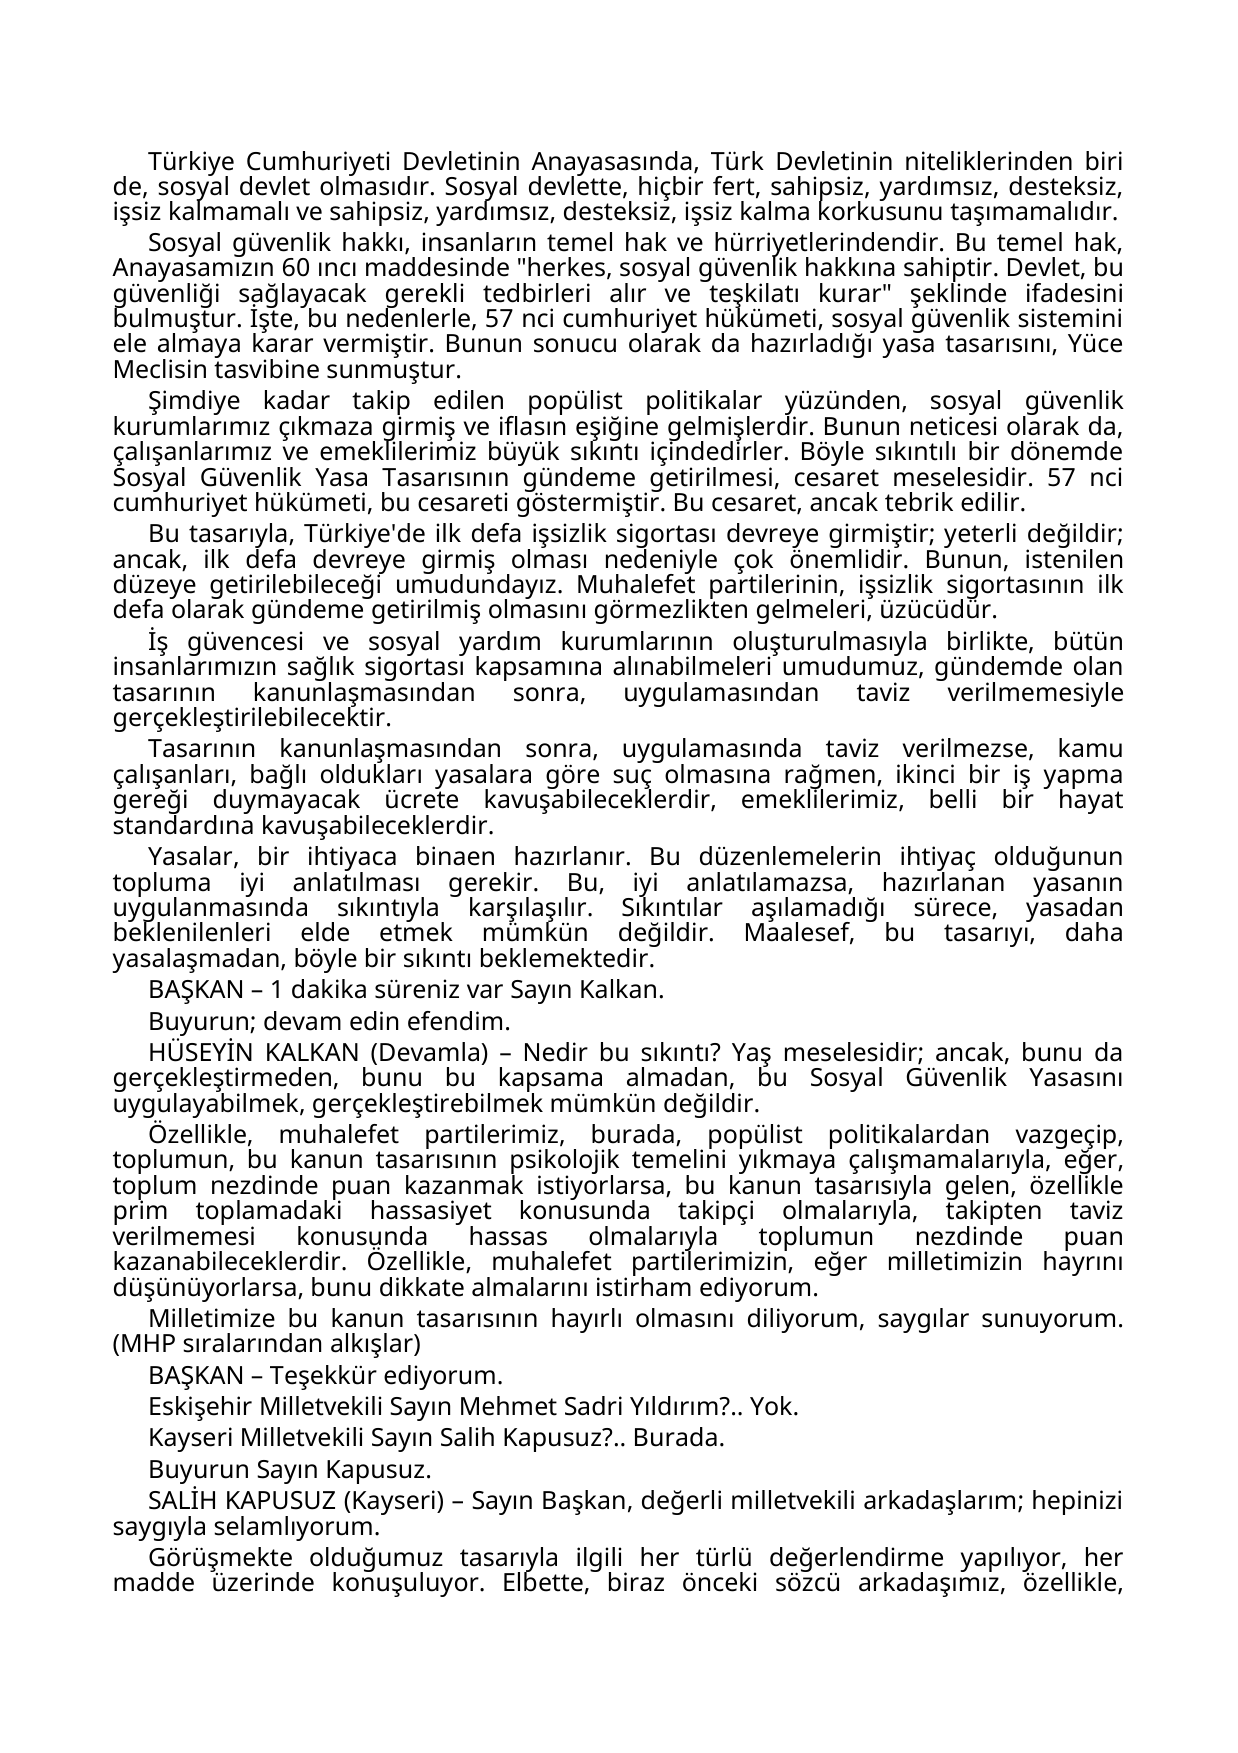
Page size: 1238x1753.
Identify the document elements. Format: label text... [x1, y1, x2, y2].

text Türkiye Cumhuriyeti Devletinin Anayasasında, Türk Devletinin niteliklerinden biri de, sosyal devlet olmasıdır. Sosyal devlette, hiçbir fert, sahipsiz, yardımsız, desteksiz, işsiz kalmamalı ve sahipsiz, yardımsız, desteksiz, işsiz kalma korkusunu taşımamalıdır. [112, 150, 1125, 225]
text Eskişehir Milletvekili Sayın Mehmet Sadri Yıldırım?.. Yok. [112, 1395, 1125, 1421]
text Şimdiye kadar takip edilen popülist politikalar yüzünden, sosyal güvenlik kurumlarımız çıkmaza girmiş ve iflasın eşiğine gelmişlerdir. Bunun neticesi olarak da, çalışanlarımız ve emeklilerimiz büyük sıkıntı içindedirler. Böyle sıkıntılı bir dönemde Sosyal Güvenlik Yasa Tasarısının gündeme getirilmesi, cesaret meselesidir. 57 nci cumhuriyet hükümeti, bu cesareti göstermiştir. Bu cesaret, ancak tebrik edilir. [112, 389, 1125, 516]
text Yasalar, bir ihtiyaca binaen hazırlanır. Bu düzenlemelerin ihtiyaç olduğunun topluma iyi anlatılması gerekir. Bu, iyi anlatılamazsa, hazırlanan yasanın uygulanmasında sıkıntıyla karşılaşılır. Sıkıntılar aşılamadığı sürece, yasadan beklenilenleri elde etmek mümkün değildir. Maalesef, bu tasarıyı, daha yasalaşmadan, böyle bir sıkıntı beklemektedir. [112, 845, 1125, 972]
text Tasarının kanunlaşmasından sonra, uygulamasında taviz verilmezse, kamu çalışanları, bağlı oldukları yasalara göre suç olmasına rağmen, ikinci bir iş yapma gereği duymayacak ücrete kavuşabileceklerdir, emeklilerimiz, belli bir hayat standardına kavuşabileceklerdir. [112, 738, 1125, 839]
text Kayseri Milletvekili Sayın Salih Kapusuz?.. Burada. [112, 1426, 1125, 1452]
text Özellikle, muhalefet partilerimiz, burada, popülist politikalardan vazgeçip, toplumun, bu kanun tasarısının psikolojik temelini yıkmaya çalışmamalarıyla, eğer, toplum nezdinde puan kazanmak istiyorlarsa, bu kanun tasarısıyla gelen, özellikle prim toplamadaki hassasiyet konusunda takipçi olmalarıyla, takipten taviz verilmemesi konusunda hassas olmalarıyla toplumun nezdinde puan kazanabileceklerdir. Özellikle, muhalefet partilerimizin, eğer milletimizin hayrını düşünüyorlarsa, bunu dikkate almalarını istirham ediyorum. [112, 1123, 1125, 1301]
text BAŞKAN – 1 dakika süreniz var Sayın Kalkan. [112, 978, 1125, 1004]
text Milletimize bu kanun tasarısının hayırlı olmasını diliyorum, saygılar sunuyorum. (MHP sıralarından alkışlar) [112, 1307, 1125, 1358]
text Buyurun Sayın Kapusuz. [112, 1458, 1125, 1483]
text Buyurun; devam edin efendim. [112, 1009, 1125, 1035]
text İş güvencesi ve sosyal yardım kurumlarının oluşturulmasıyla birlikte, bütün insanlarımızın sağlık sigortası kapsamına alınabilmeleri umudumuz, gündemde olan tasarının kanunlaşmasından sonra, uygulamasından taviz verilmemesiyle gerçekleştirilebilecektir. [112, 630, 1125, 732]
text SALİH KAPUSUZ (Kayseri) – Sayın Başkan, değerli milletvekili arkadaşlarım; hepinizi saygıyla selamlıyorum. [112, 1489, 1125, 1540]
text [112, 1546, 1125, 1596]
text Bu tasarıyla, Türkiye'de ilk defa işsizlik sigortası devreye girmiştir; yeterli değildir; ancak, ilk defa devreye girmiş olması nedeniyle çok önemlidir. Bunun, istenilen düzeye getirilebileceği umudundayız. Muhalefet partilerinin, işsizlik sigortasının ilk defa olarak gündeme getirilmiş olmasını görmezlikten gelmeleri, üzücüdür. [112, 522, 1125, 624]
text Sosyal güvenlik hakkı, insanların temel hak ve hürriyetlerindendir. Bu temel hak, Anayasamızın 60 ıncı maddesinde "herkes, sosyal güvenlik hakkına sahiptir. Devlet, bu güvenliği sağlayacak gerekli tedbirleri alır ve teşkilatı kurar" şeklinde ifadesini bulmuştur. İşte, bu nedenlerle, 57 nci cumhuriyet hükümeti, sosyal güvenlik sistemini ele almaya karar vermiştir. Bunun sonucu olarak da hazırladığı yasa tasarısını, Yüce Meclisin tasvibine sunmuştur. [112, 231, 1125, 383]
text HÜSEYİN KALKAN (Devamla) – Nedir bu sıkıntı? Yaş meselesidir; ancak, bunu da gerçekleştirmeden, bunu bu kapsama almadan, bu Sosyal Güvenlik Yasasını uygulayabilmek, gerçekleştirebilmek mümkün değildir. [112, 1041, 1125, 1117]
text BAŞKAN – Teşekkür ediyorum. [112, 1364, 1125, 1389]
